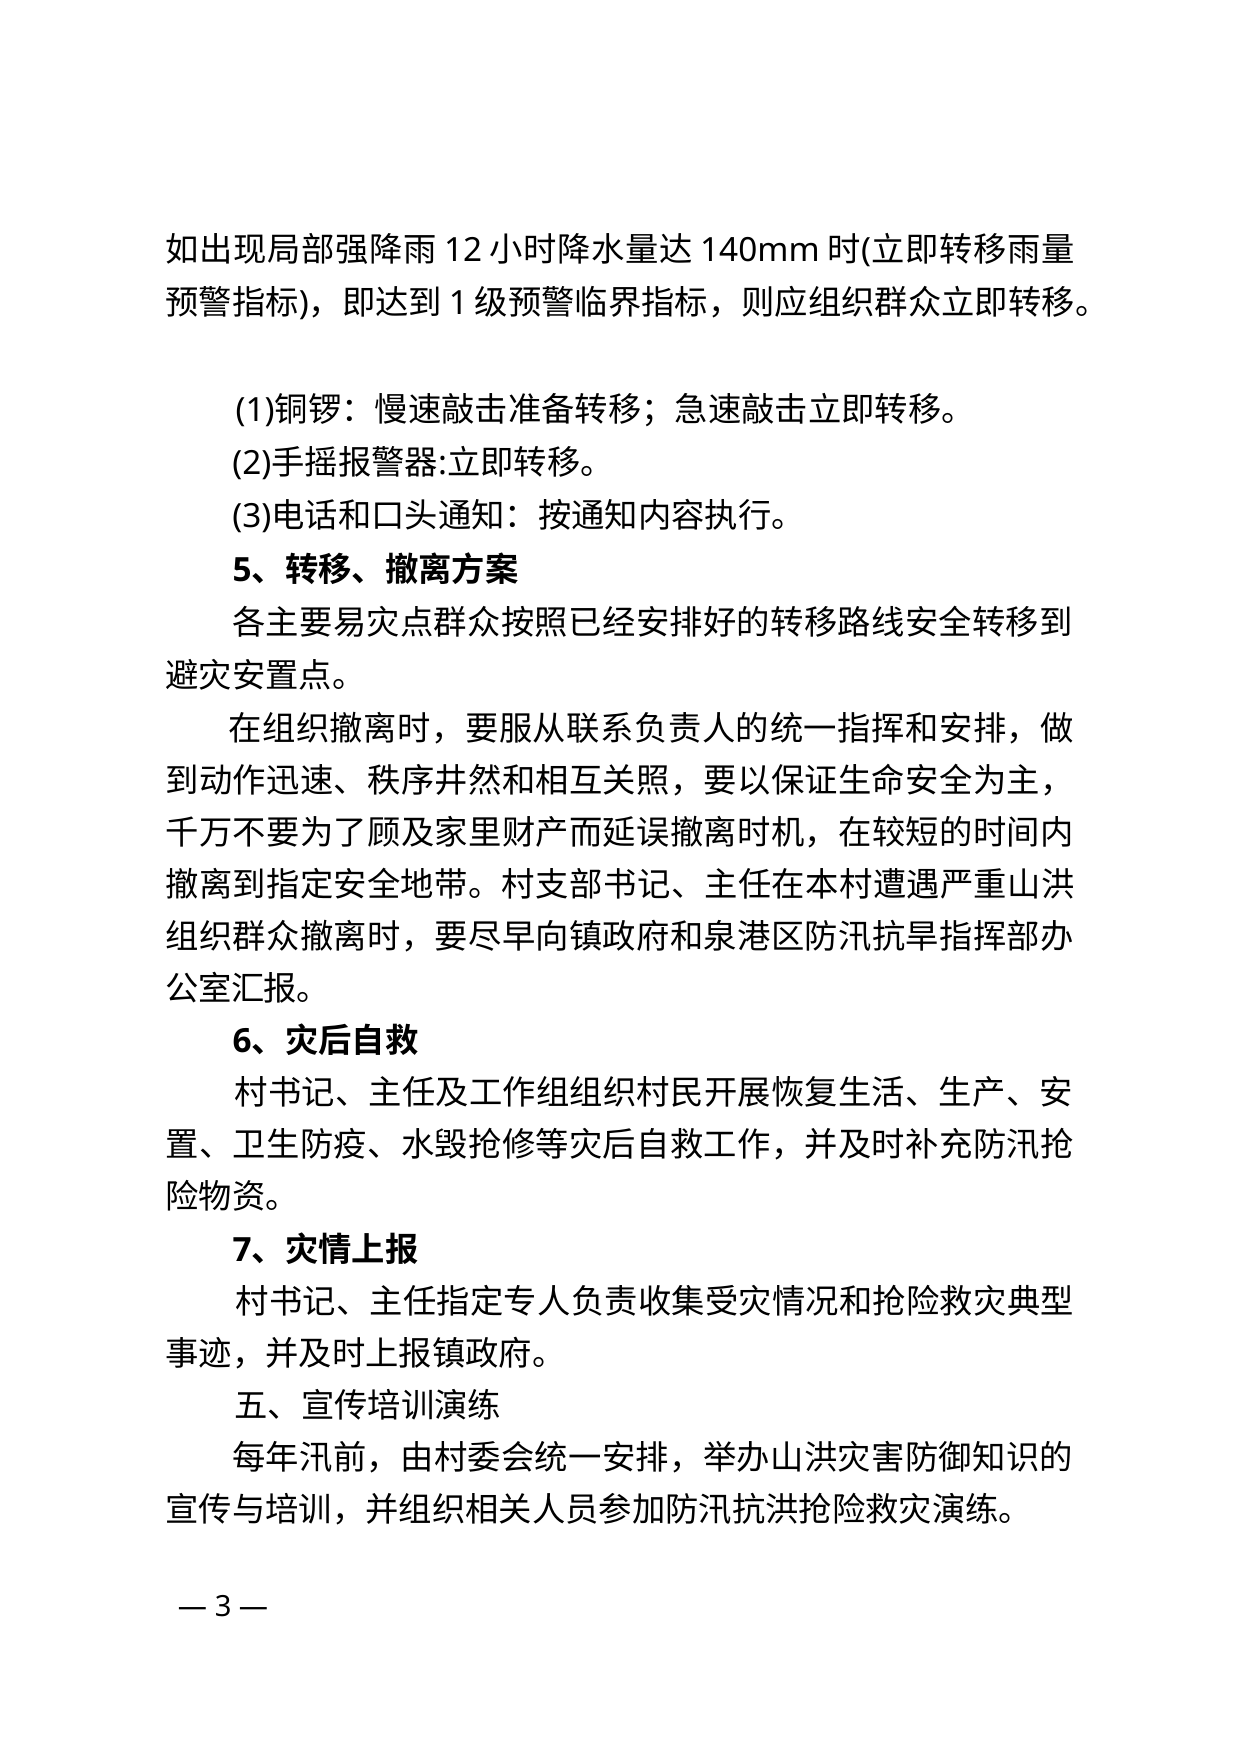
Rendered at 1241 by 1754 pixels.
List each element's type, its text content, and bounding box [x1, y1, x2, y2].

text 6、灾后自救 [165, 1011, 1075, 1063]
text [165, 218, 1075, 378]
text (2)手摇报警器:立即转移。 [165, 432, 1075, 485]
text (1)铜锣：慢速敲击准备转移；急速敲击立即转移。 [165, 378, 1075, 432]
text 村书记、主任指定专人负责收集受灾情况和抢险救灾典型事迹，并及时上报镇政府。 [165, 1271, 1075, 1376]
text 在组织撤离时，要服从联系负责人的统一指挥和安排，做到动作迅速、秩序井然和相互关照，要以保证生命安全为主，千万不要为了顾及家里财产而延误撤离时机，在较短的时间内撤离到指定安全地带。村支部书记、主任在本村遭遇严重山洪组织群众撤离时，要尽早向镇政府和泉港区防汛抗旱指挥部办公室汇报。 [165, 698, 1075, 1011]
text 每年汛前，由村委会统一安排，举办山洪灾害防御知识的宣传与培训，并组织相关人员参加防汛抗洪抢险救灾演练。 [165, 1428, 1075, 1532]
text 5、转移、撤离方案 [165, 538, 1075, 592]
text 五、宣传培训演练 [165, 1376, 1075, 1428]
text 村书记、主任及工作组组织村民开展恢复生活、生产、安置、卫生防疫、水毁抢修等灾后自救工作，并及时补充防汛抢险物资。 [165, 1063, 1075, 1219]
text (3)电话和口头通知：按通知内容执行。 [165, 485, 1075, 538]
text 各主要易灾点群众按照已经安排好的转移路线安全转移到避灾安置点。 [165, 592, 1075, 698]
text 7、灾情上报 [165, 1219, 1075, 1271]
